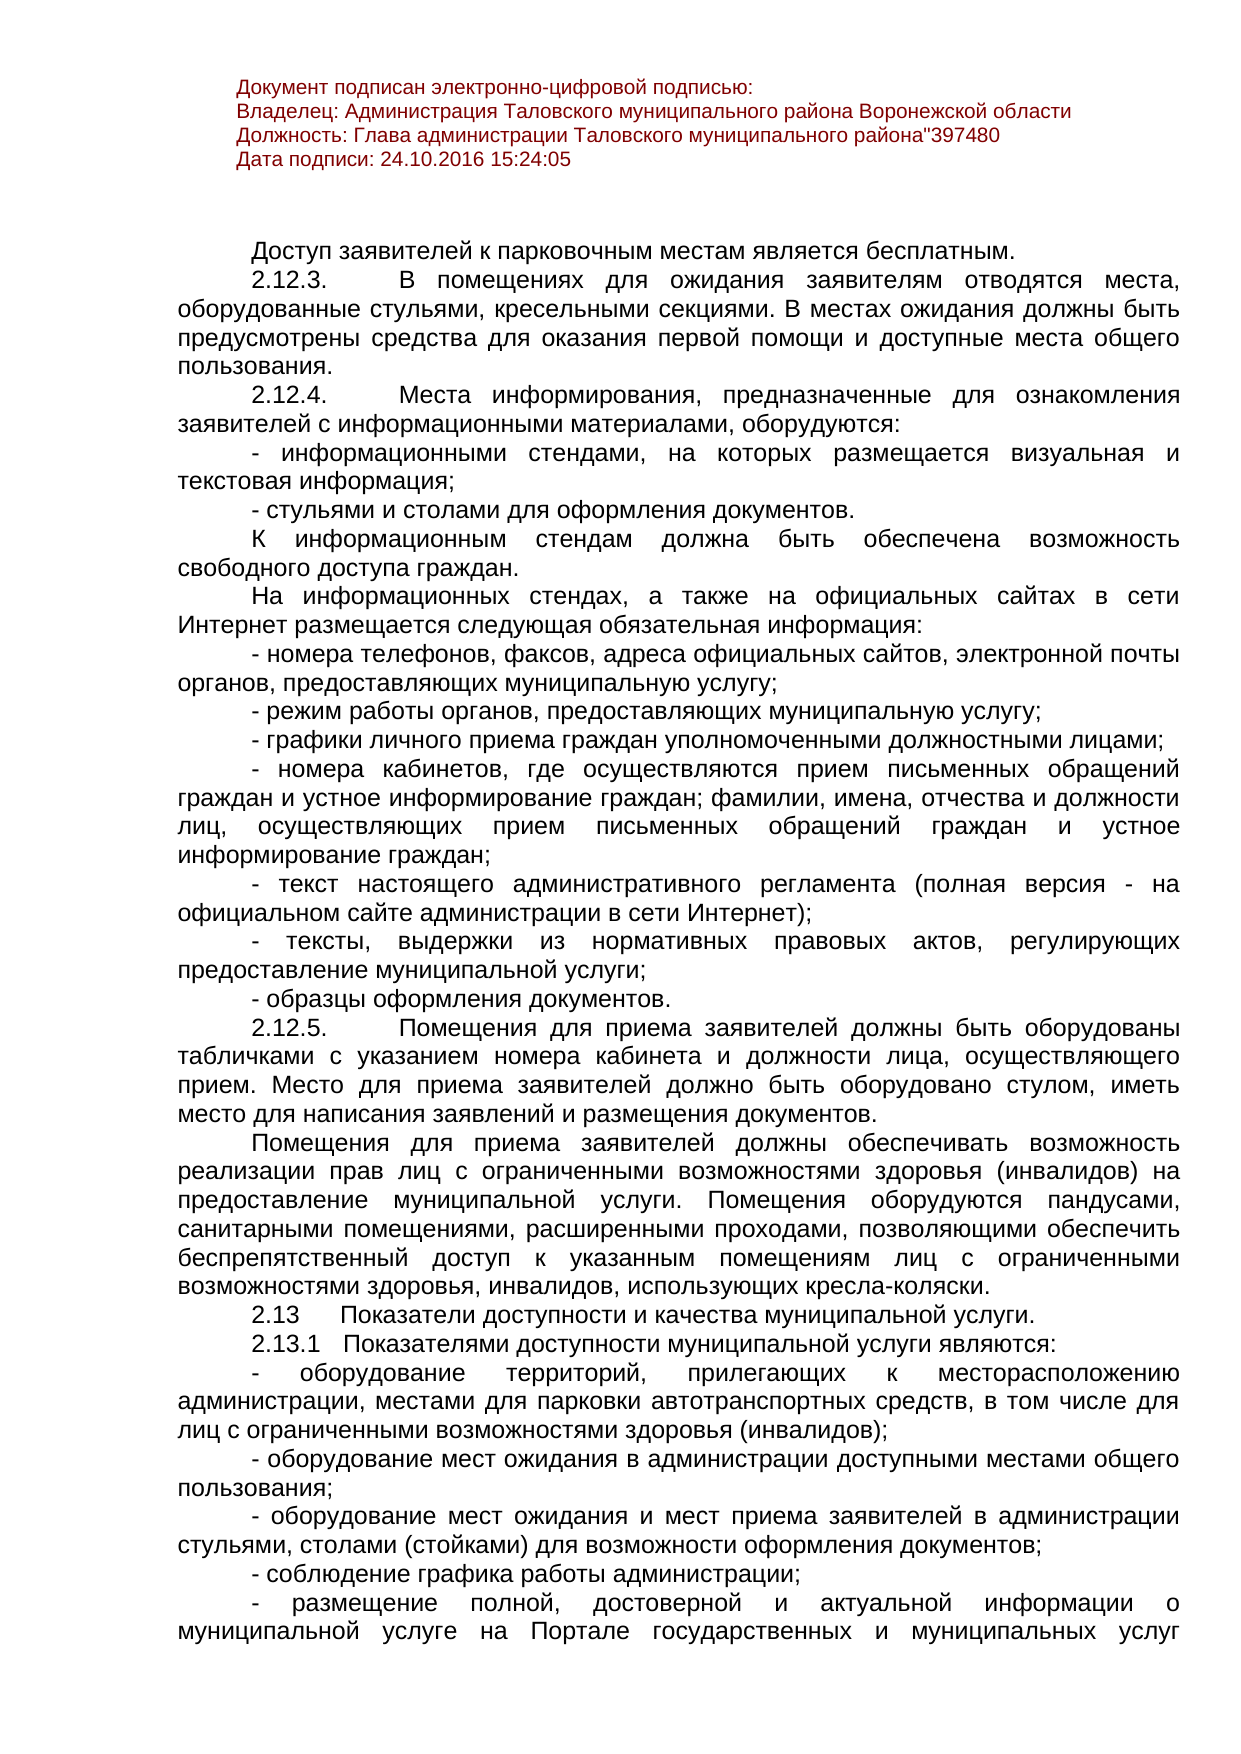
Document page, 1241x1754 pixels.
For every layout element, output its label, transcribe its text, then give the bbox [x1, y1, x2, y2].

text - графики личного приема граждан уполномоченными должностными лицами; [177, 725, 1181, 754]
text - номера кабинетов, где осуществляются прием письменных обращений граждан и устное информирование граждан; фамилии, имена, отчества и должности лиц, осуществляющих прием письменных обращений граждан и устное информирование граждан; [177, 754, 1181, 869]
list Помещения для приема заявителей должны быть оборудованы табличками с указанием номера кабинета и должности лица, осуществляющего прием. Место для приема заявителей должно быть оборудовано стулом, иметь место для написания заявлений и размещения документов. [177, 1012, 1181, 1127]
text - информационными стендами, на которых размещается визуальная и текстовая информация; [177, 437, 1181, 495]
text Доступ заявителей к парковочным местам является бесплатным. [177, 236, 1181, 265]
text На информационных стендах, а также на официальных сайтах в сети Интернет размещается следующая обязательная информация: [177, 581, 1181, 639]
text - текст настоящего административного регламента (полная версия - на официальном сайте администрации в сети Интернет); [177, 869, 1181, 926]
list Показателями доступности муниципальной услуги являются: [177, 1329, 1181, 1357]
list Показатели доступности и качества муниципальной услуги. [177, 1300, 1181, 1329]
text - оборудование мест ожидания и мест приема заявителей в администрации стульями, столами (стойками) для возможности оформления документов; [177, 1501, 1181, 1559]
text - режим работы органов, предоставляющих муниципальную услугу; [177, 696, 1181, 725]
text - образцы оформления документов. [177, 984, 1181, 1012]
list В помещениях для ожидания заявителям отводятся места, оборудованные стульями, кресельными секциями. В местах ожидания должны быть предусмотрены средства для оказания первой помощи и доступные места общего пользования. [177, 265, 1181, 380]
text - оборудование территорий, прилегающих к месторасположению администрации, местами для парковки автотранспортных средств, в том числе для лиц с ограниченными возможностями здоровья (инвалидов); [177, 1357, 1181, 1444]
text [177, 1587, 1181, 1645]
text Помещения для приема заявителей должны обеспечивать возможность реализации прав лиц с ограниченными возможностями здоровья (инвалидов) на предоставление муниципальной услуги. Помещения оборудуются пандусами, санитарными помещениями, расширенными проходами, позволяющими обеспечить беспрепятственный доступ к указанным помещениям лиц с ограниченными возможностями здоровья, инвалидов, использующих кресла-коляски. [177, 1127, 1181, 1300]
list Места информирования, предназначенные для ознакомления заявителей с информационными материалами, оборудуются: [177, 380, 1181, 437]
text К информационным стендам должна быть обеспечена возможность свободного доступа граждан. [177, 524, 1181, 581]
text - стульями и столами для оформления документов. [177, 495, 1181, 524]
text - тексты, выдержки из нормативных правовых актов, регулирующих предоставление муниципальной услуги; [177, 926, 1181, 984]
text - номера телефонов, факсов, адреса официальных сайтов, электронной почты органов, предоставляющих муниципальную услугу; [177, 639, 1181, 696]
text - соблюдение графика работы администрации; [177, 1559, 1181, 1587]
text - оборудование мест ожидания в администрации доступными местами общего пользования; [177, 1444, 1181, 1501]
